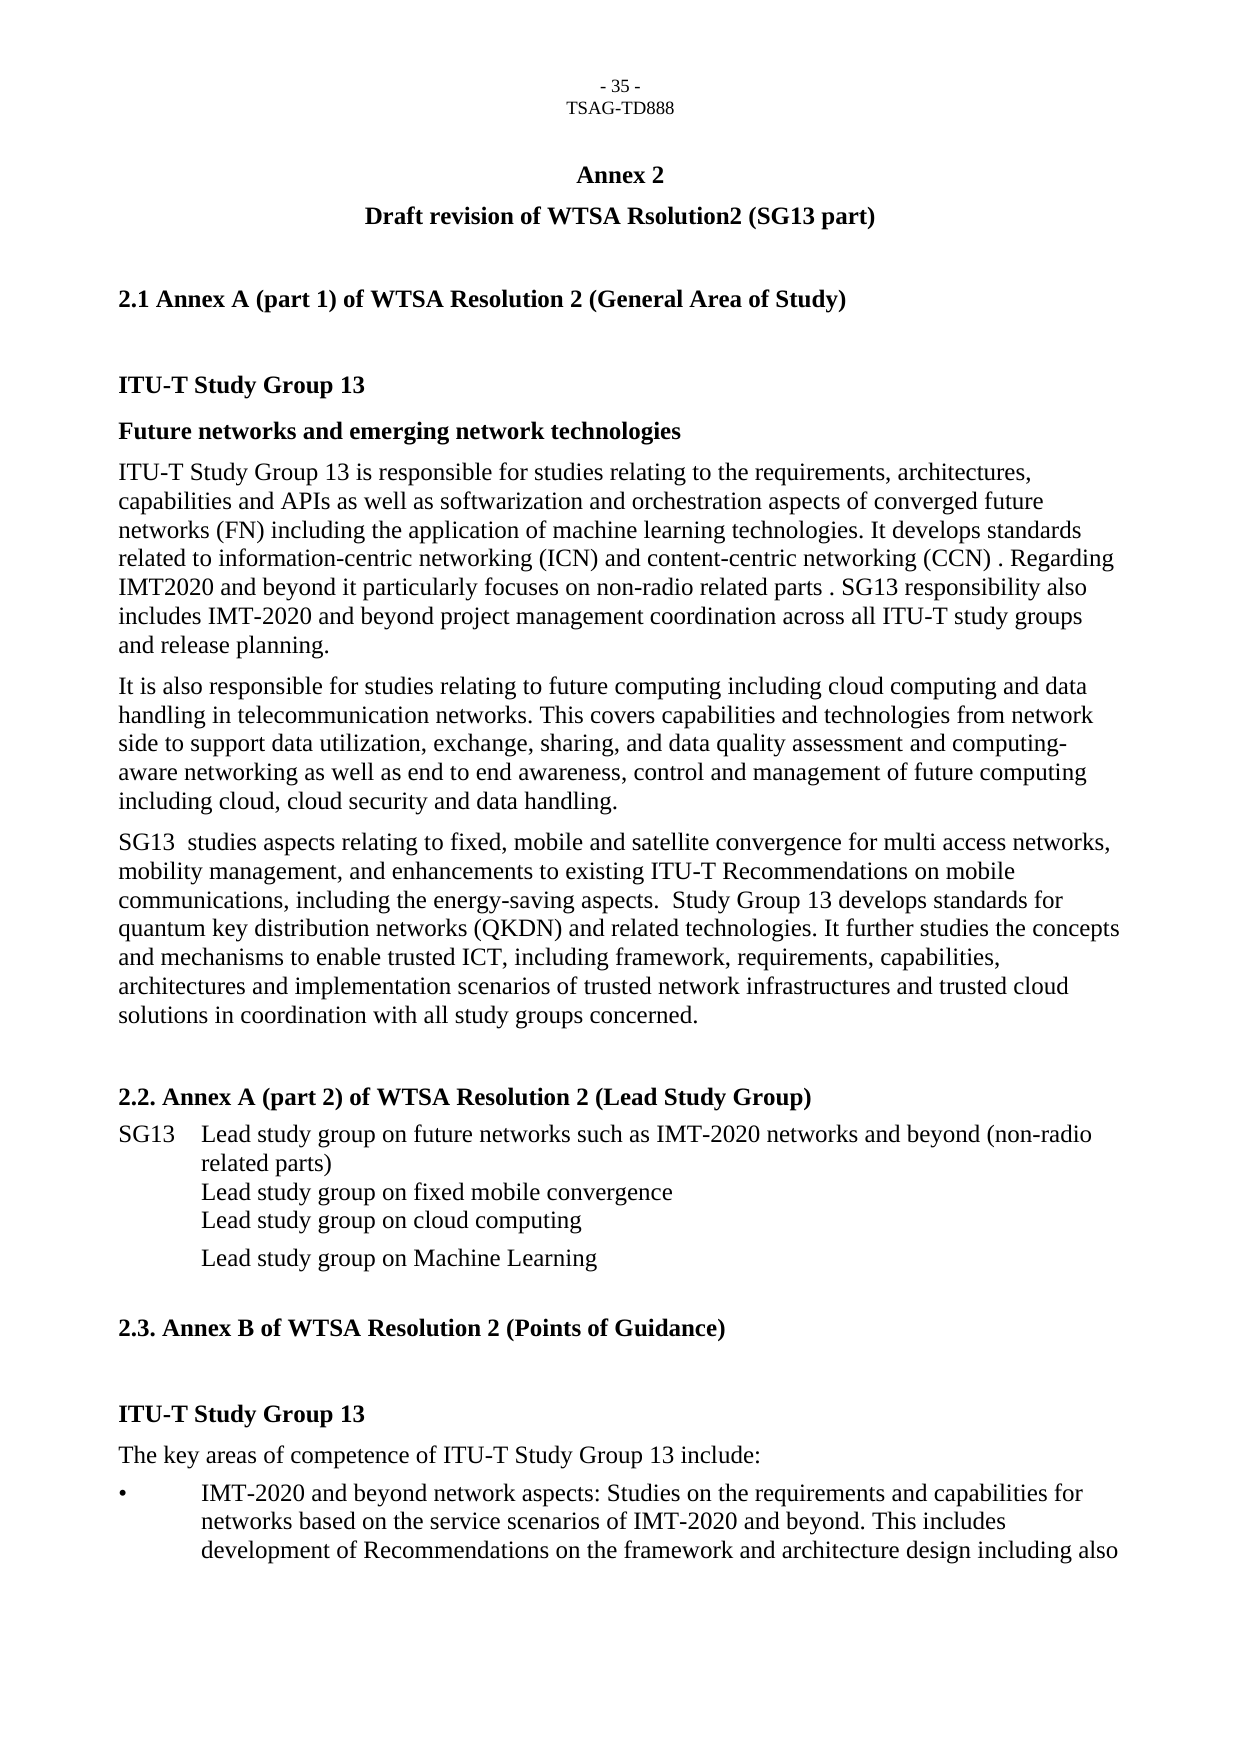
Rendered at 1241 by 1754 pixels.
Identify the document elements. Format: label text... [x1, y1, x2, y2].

text Draft revision of WTSA Rsolution2 (SG13 part) [118, 201, 1122, 230]
text 2.2. Annex A (part 2) of WTSA Resolution 2 (Lead Study Group) [118, 1082, 1122, 1111]
subtitle Future networks and emerging network technologies [118, 416, 1122, 445]
text SG13 studies aspects relating to fixed, mobile and satellite convergence for multi access networks, mobility management, and enhancements to existing ITU-T Recommendations on mobile communications, including the energy-saving aspects. Study Group 13 develops standards for quantum key distribution networks (QKDN) and related technologies. It further studies the concepts and mechanisms to enable trusted ICT, including framework, requirements, capabilities, architectures and implementation scenarios of trusted network infrastructures and trusted cloud solutions in coordination with all study groups concerned. [118, 827, 1122, 1028]
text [118, 1478, 1122, 1564]
subtitle ITU-T Study Group 13 [118, 371, 1122, 399]
text 2.1 Annex A (part 1) of WTSA Resolution 2 (General Area of Study) [118, 284, 1122, 313]
text Annex 2 [118, 160, 1122, 189]
text Lead study group on Machine Learning [118, 1243, 1122, 1300]
text SG13 Lead study group on future networks such as IMT-2020 networks and beyond (non-radio related parts) Lead study group on fixed mobile convergence Lead study group on cloud computing [118, 1119, 1122, 1234]
text 2.3. Annex B of WTSA Resolution 2 (Points of Guidance) [118, 1313, 1122, 1341]
text It is also responsible for studies relating to future computing including cloud computing and data handling in telecommunication networks. This covers capabilities and technologies from network side to support data utilization, exchange, sharing, and data quality assessment and computing-aware networking as well as end to end awareness, control and management of future computing including cloud, cloud security and data handling. [118, 671, 1122, 815]
text ITU-T Study Group 13 is responsible for studies relating to the requirements, architectures, capabilities and APIs as well as softwarization and orchestration aspects of converged future networks (FN) including the application of machine learning technologies. It develops standards related to information-centric networking (ICN) and content-centric networking (CCN) . Regarding IMT2020 and beyond it particularly focuses on non-radio related parts . SG13 responsibility also includes IMT-2020 and beyond project management coordination across all ITU-T study groups and release planning. [118, 457, 1122, 658]
subtitle ITU-T Study Group 13 [118, 1399, 1122, 1428]
text The key areas of competence of ITU-T Study Group 13 include: [118, 1441, 1122, 1469]
